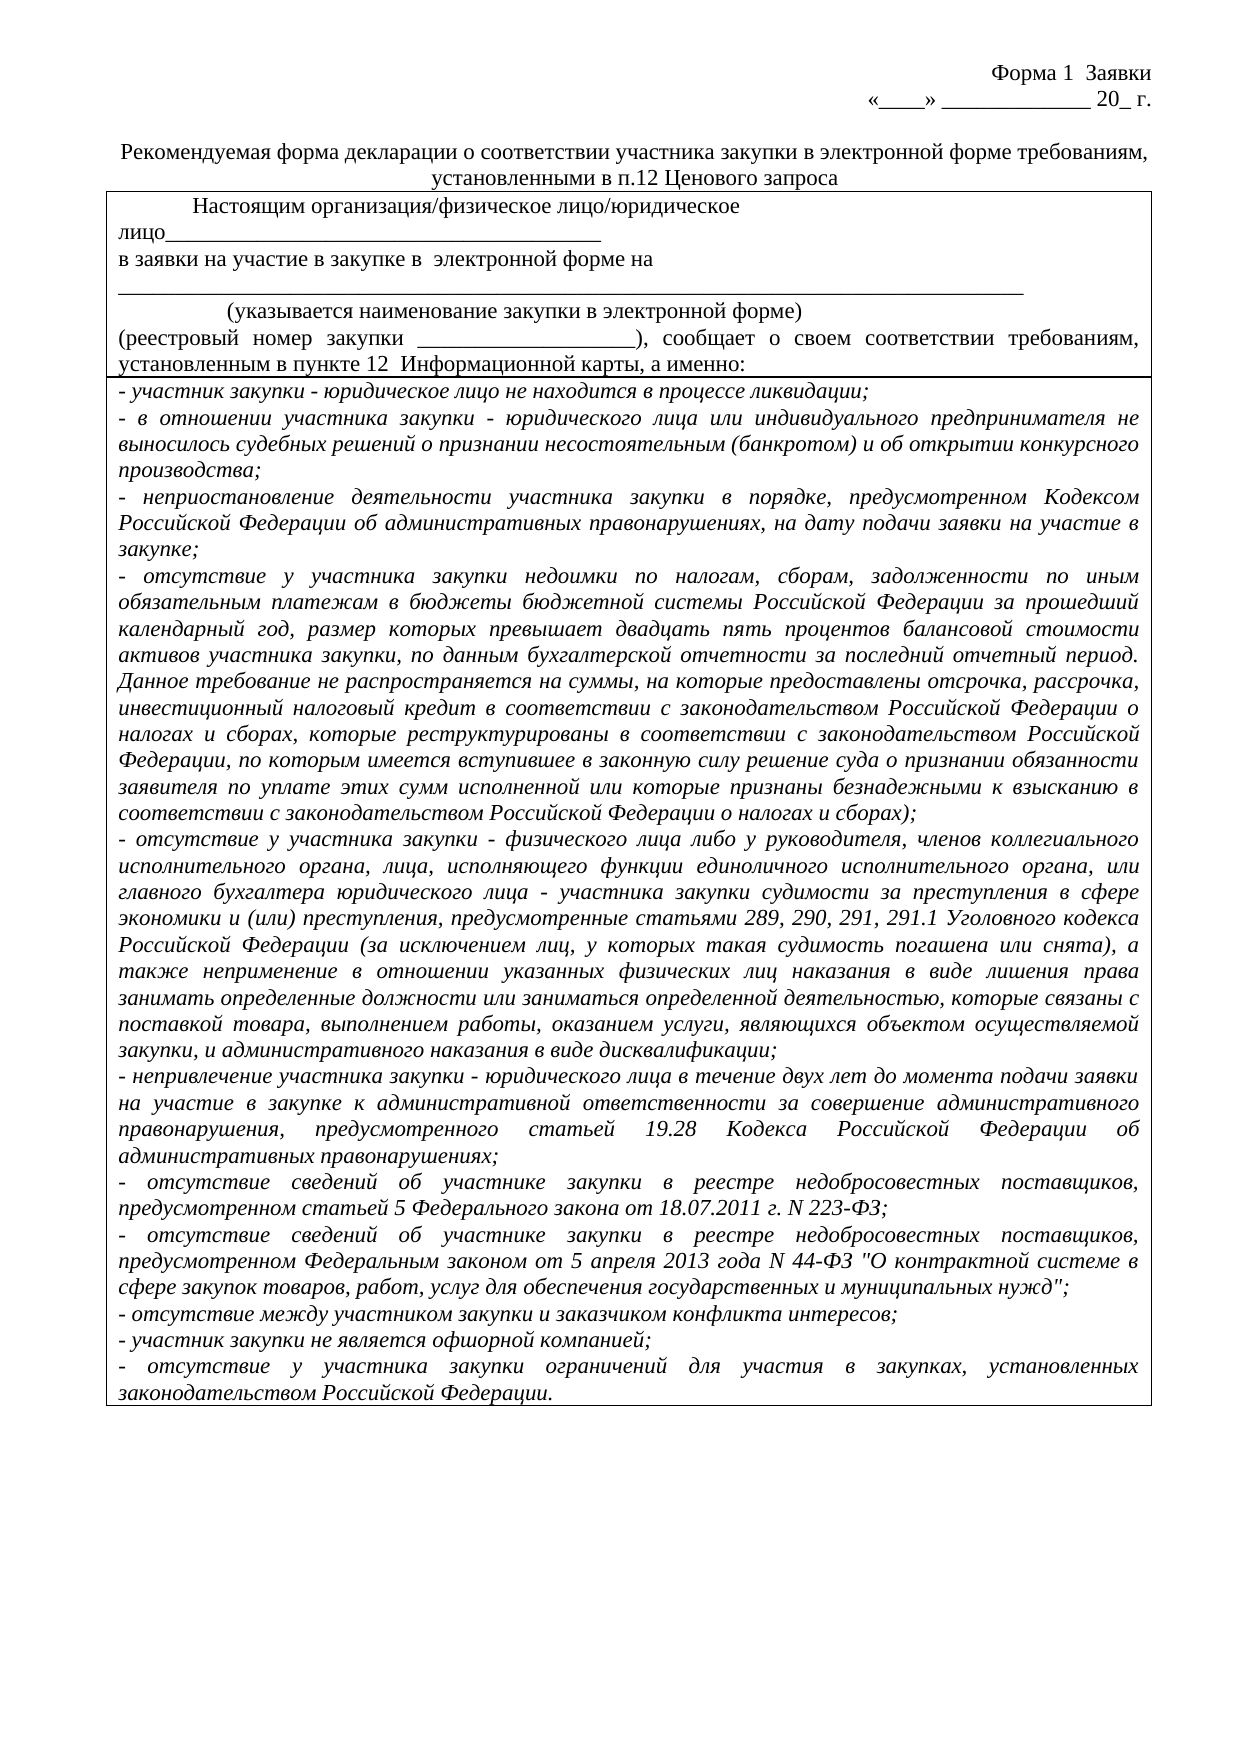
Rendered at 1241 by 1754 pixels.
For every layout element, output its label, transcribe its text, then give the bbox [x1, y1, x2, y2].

text «____» _____________ 20_ г. [118, 85, 1152, 112]
table_cell - участник закупки - юридическое лицо не находится в процессе ликвидации; - в отношении участника закупки - юридического лица или индивидуального предпринимателя не выносилось судебных решений о признании несостоятельным (банкротом) и об открытии конкурсного производства; - неприостановление деятельности участника закупки в порядке, предусмотренном Кодексом Российской Федерации об административных правонарушениях, на дату подачи заявки на участие в закупке; - отсутствие у участника закупки недоимки по налогам, сборам, задолженности по иным обязательным платежам в бюджеты бюджетной системы Российской Федерации за прошедший календарный год, размер которых превышает двадцать пять процентов балансовой стоимости активов участника закупки, по данным бухгалтерской отчетности за последний отчетный период. Данное требование не распространяется на суммы, на которые предоставлены отсрочка, рассрочка, инвестиционный налоговый кредит в соответствии с законодательством Российской Федерации о налогах и сборах, которые реструктурированы в соответствии с законодательством Российской Федерации, по которым имеется вступившее в законную силу решение суда о признании обязанности заявителя по уплате этих сумм исполненной или которые признаны безнадежными к взысканию в соответствии с законодательством Российской Федерации о налогах и сборах); - отсутствие у участника закупки - физического лица либо у руководителя, членов коллегиального исполнительного органа, лица, исполняющего функции единоличного исполнительного органа, или главного бухгалтера юридического лица - участника закупки судимости за преступления в сфере экономики и (или) преступления, предусмотренные статьями 289, 290, 291, 291.1 Уголовного кодекса Российской Федерации (за исключением лиц, у которых такая судимость погашена или снята), а также неприменение в отношении указанных физических лиц наказания в виде лишения права занимать определенные должности или заниматься определенной деятельностью, которые связаны с поставкой товара, выполнением работы, оказанием услуги, являющихся объектом осуществляемой закупки, и административного наказания в виде дисквалификации; - непривлечение участника закупки - юридического лица в течение двух лет до момента подачи заявки на участие в закупке к административной ответственности за совершение административного правонарушения, предусмотренного статьей 19.28 Кодекса Российской Федерации об административных правонарушениях; - отсутствие сведений об участнике закупки в реестре недобросовестных поставщиков, предусмотренном статьей 5 Федерального закона от 18.07.2011 г. N 223-ФЗ; - отсутствие сведений об участнике закупки в реестре недобросовестных поставщиков, предусмотренном Федеральным законом от 5 апреля 2013 года N 44-ФЗ "О контрактной системе в сфере закупок товаров, работ, услуг для обеспечения государственных и муниципальных нужд"; - отсутствие между участником закупки и заказчиком конфликта интересов; - участник закупки не является офшорной компанией; - отсутствие у участника закупки ограничений для участия в закупках, установленных законодательством Российской Федерации. [107, 378, 1151, 1405]
table_header Настоящим организация/физическое лицо/юридическое лицо______________________________________ в заявки на участие в закупке в электронной форме на _______________________________________________________________________________ (указывается наименование закупки в электронной форме) (реестровый номер закупки ___________________), сообщает о своем соответствии требованиям, установленным в пункте 12 Информационной карты, а именно: [107, 192, 1151, 376]
text Форма 1 Заявки [118, 59, 1152, 85]
text Рекомендуемая форма декларации о соответствии участника закупки в электронной форме требованиям, установленными в п.12 Ценового запроса [118, 138, 1152, 191]
